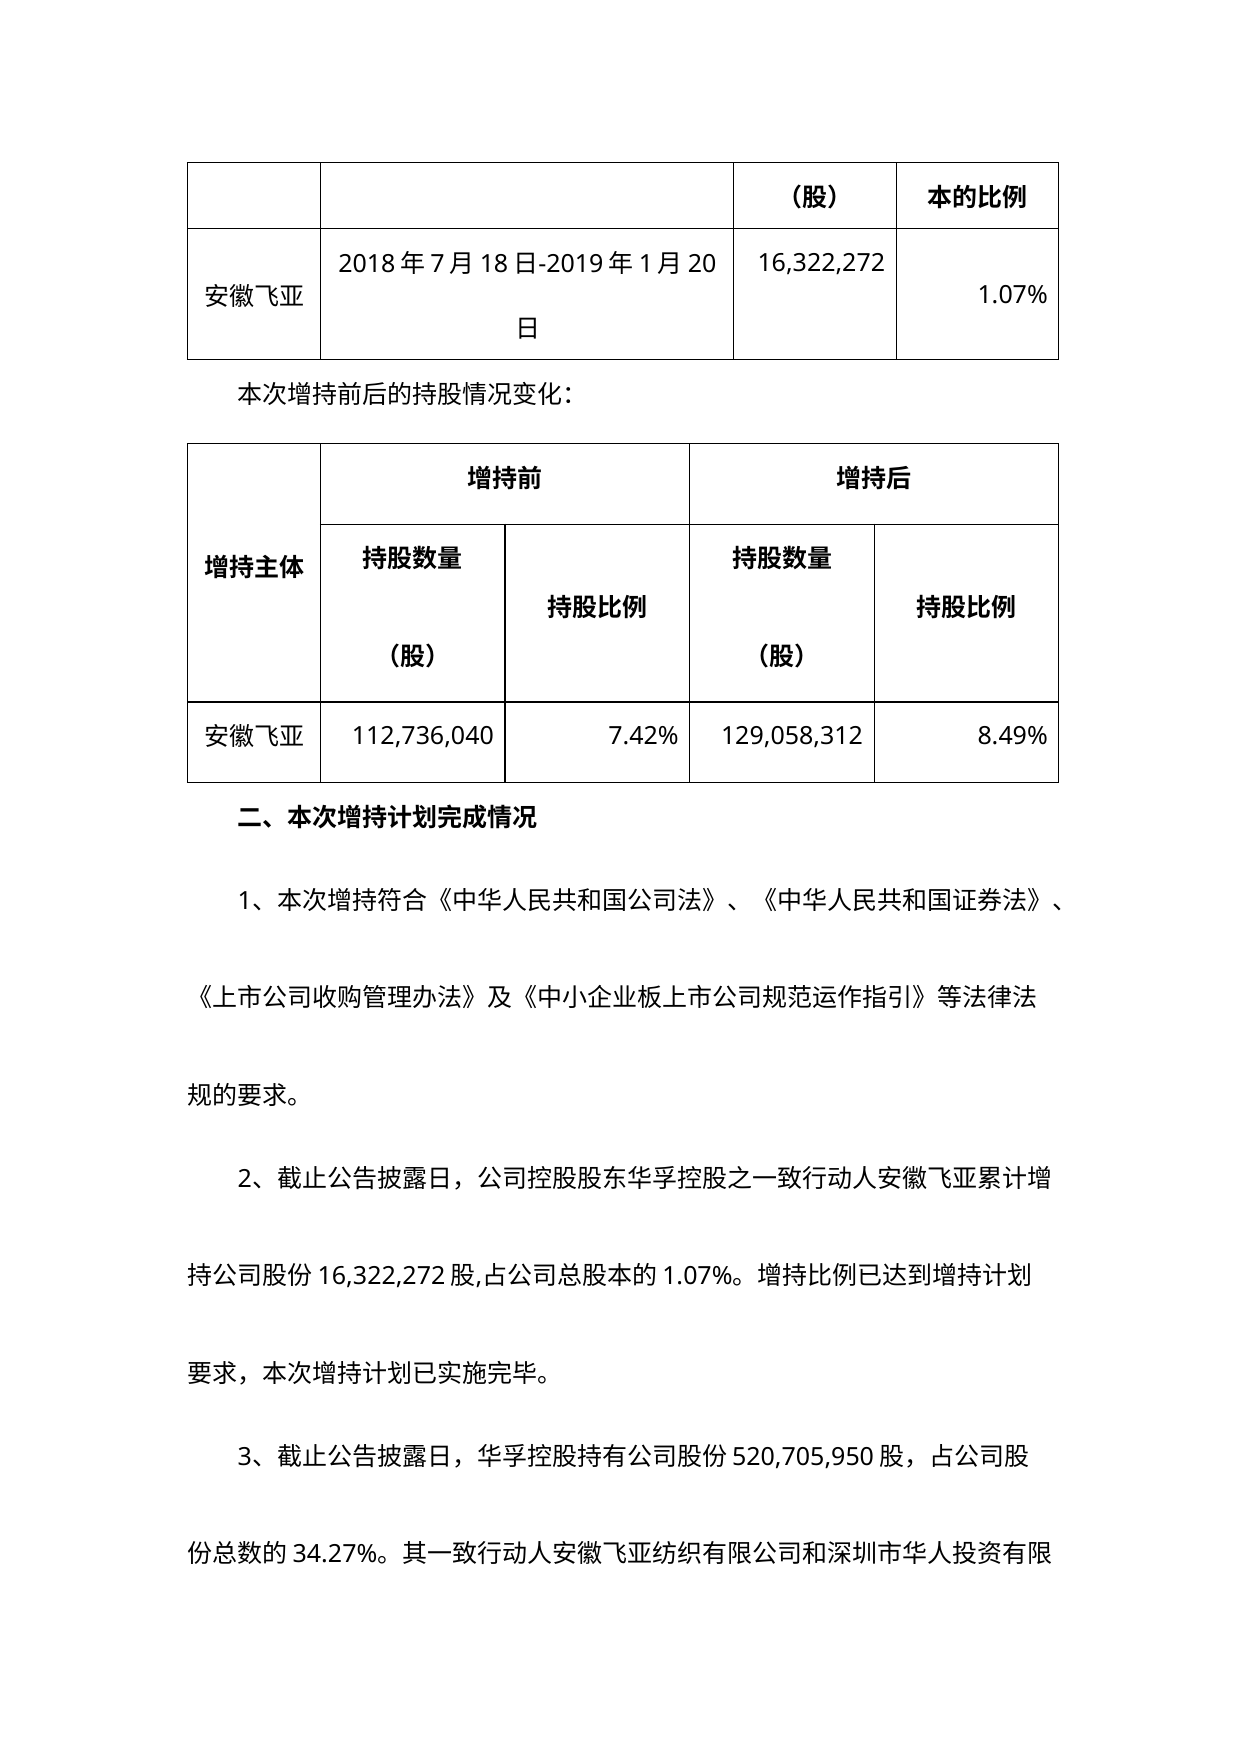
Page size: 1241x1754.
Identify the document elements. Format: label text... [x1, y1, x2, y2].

text 1、本次增持符合《中华人民共和国公司法》、《中华人民共和国证券法》、《上市公司收购管理办法》及《中小企业板上市公司规范运作指引》等法律法规的要求。 [187, 866, 1053, 1126]
table_cell 8.49% [875, 703, 1058, 782]
table_header 增持主体 [188, 444, 320, 701]
table_cell 持股数量（股） [690, 525, 874, 701]
table_header 增持期间 [321, 163, 733, 228]
table_cell 129,058,312 [690, 703, 874, 782]
table_cell 安徽飞亚 [188, 703, 320, 782]
text 2、截止公告披露日，公司控股股东华孚控股之一致行动人安徽飞亚累计增持公司股份16,322,272股,占公司总股本的1.07%。增持比例已达到增持计划要求，本次增持计划已实施完毕。 [187, 1144, 1053, 1404]
text 本次增持前后的持股情况变化： [187, 360, 1053, 425]
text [187, 1422, 1053, 1584]
table_cell 16,322,272 [734, 229, 896, 359]
table_cell 112,736,040 [321, 703, 504, 782]
table_cell 7.42% [506, 703, 689, 782]
table_header 股东名称 [188, 163, 320, 228]
table_header 增持前 [321, 444, 689, 523]
table_cell 2018年7月18日-2019年1月20日 [321, 229, 733, 359]
table_header 增持后 [690, 444, 1058, 523]
table_cell 1.07% [897, 229, 1058, 359]
text 二、本次增持计划完成情况 [187, 783, 1053, 848]
table_cell 持股比例 [875, 525, 1058, 701]
table_header 增持数量（股） [734, 163, 896, 228]
table_header 占公司总股本的比例 [897, 163, 1058, 228]
table_cell 持股比例 [506, 525, 689, 701]
table_cell 持股数量（股） [321, 525, 504, 701]
table_cell 安徽飞亚 [188, 229, 320, 359]
